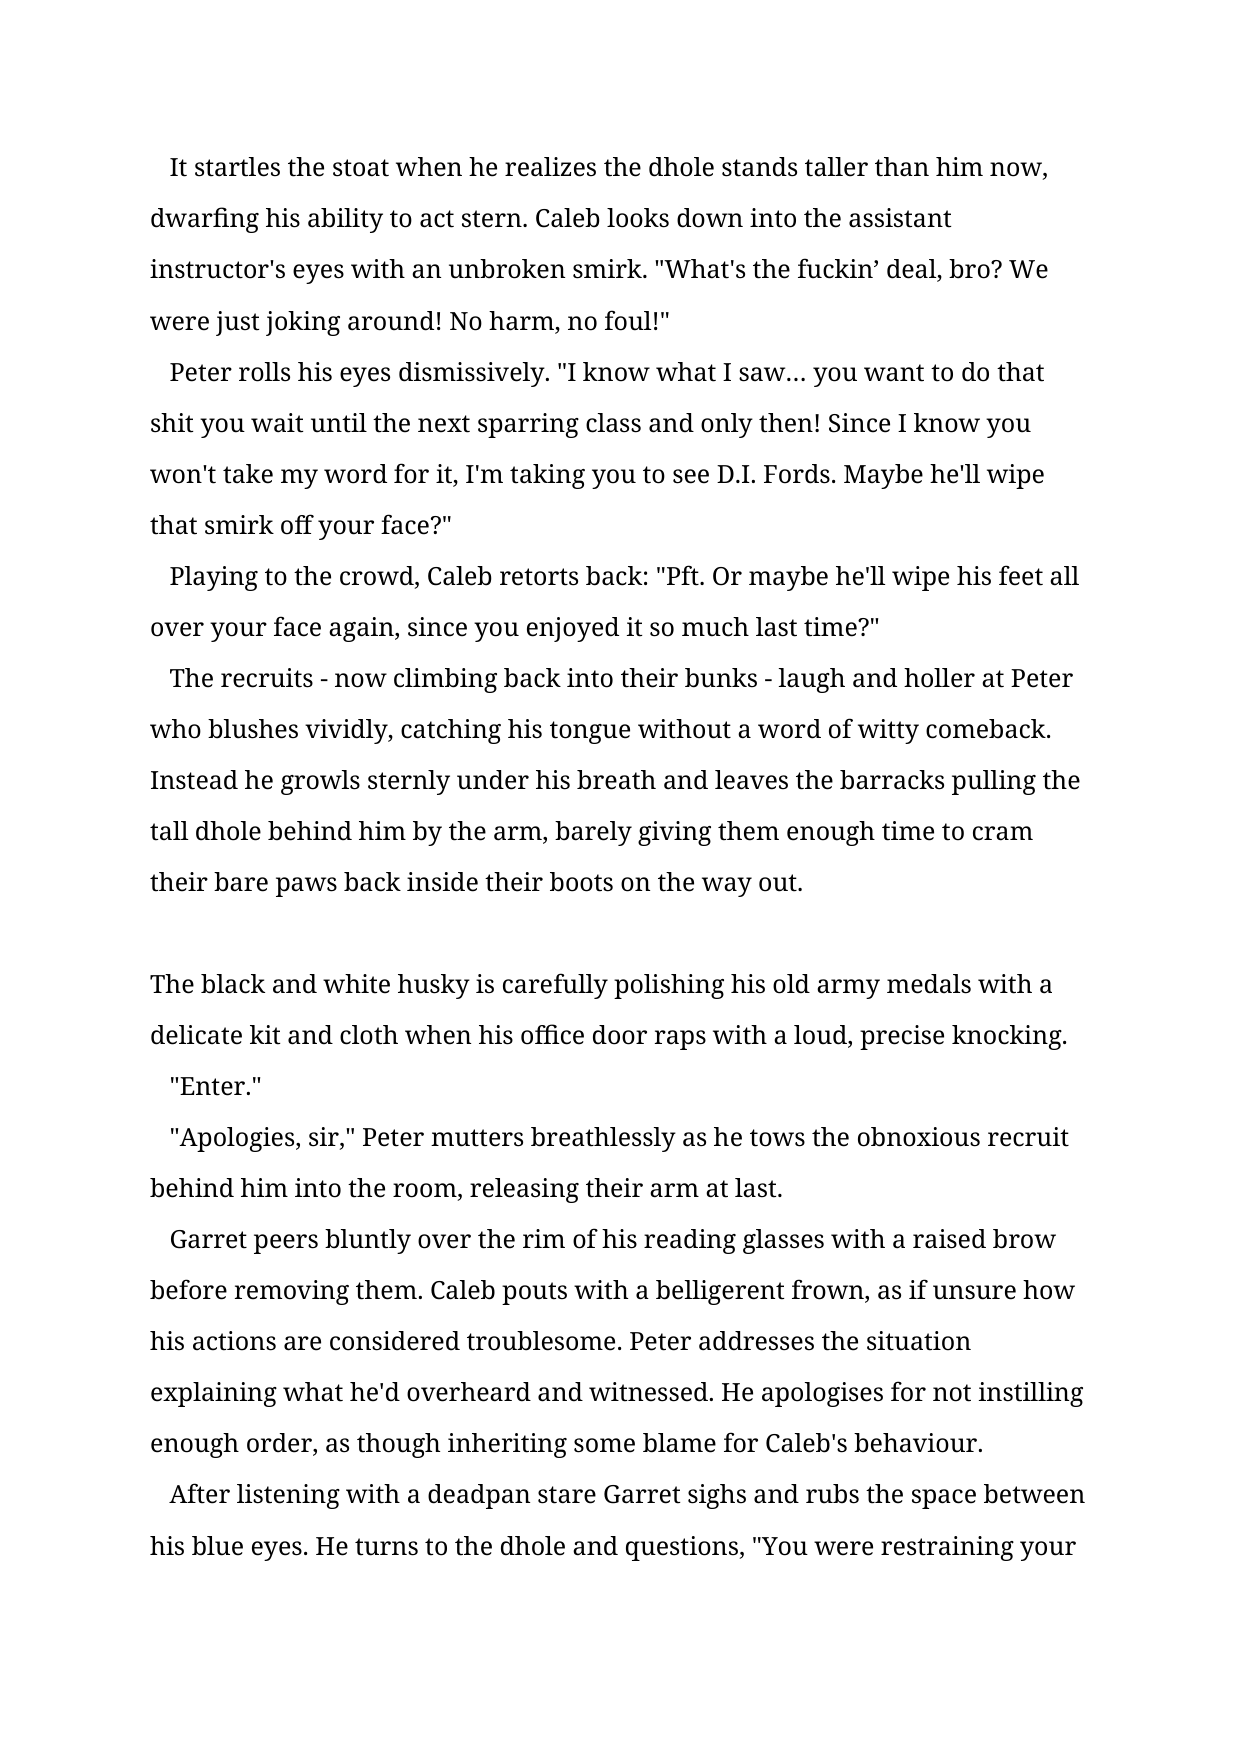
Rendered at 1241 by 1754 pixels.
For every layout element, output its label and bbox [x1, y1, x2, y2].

text [150, 150, 1090, 1562]
